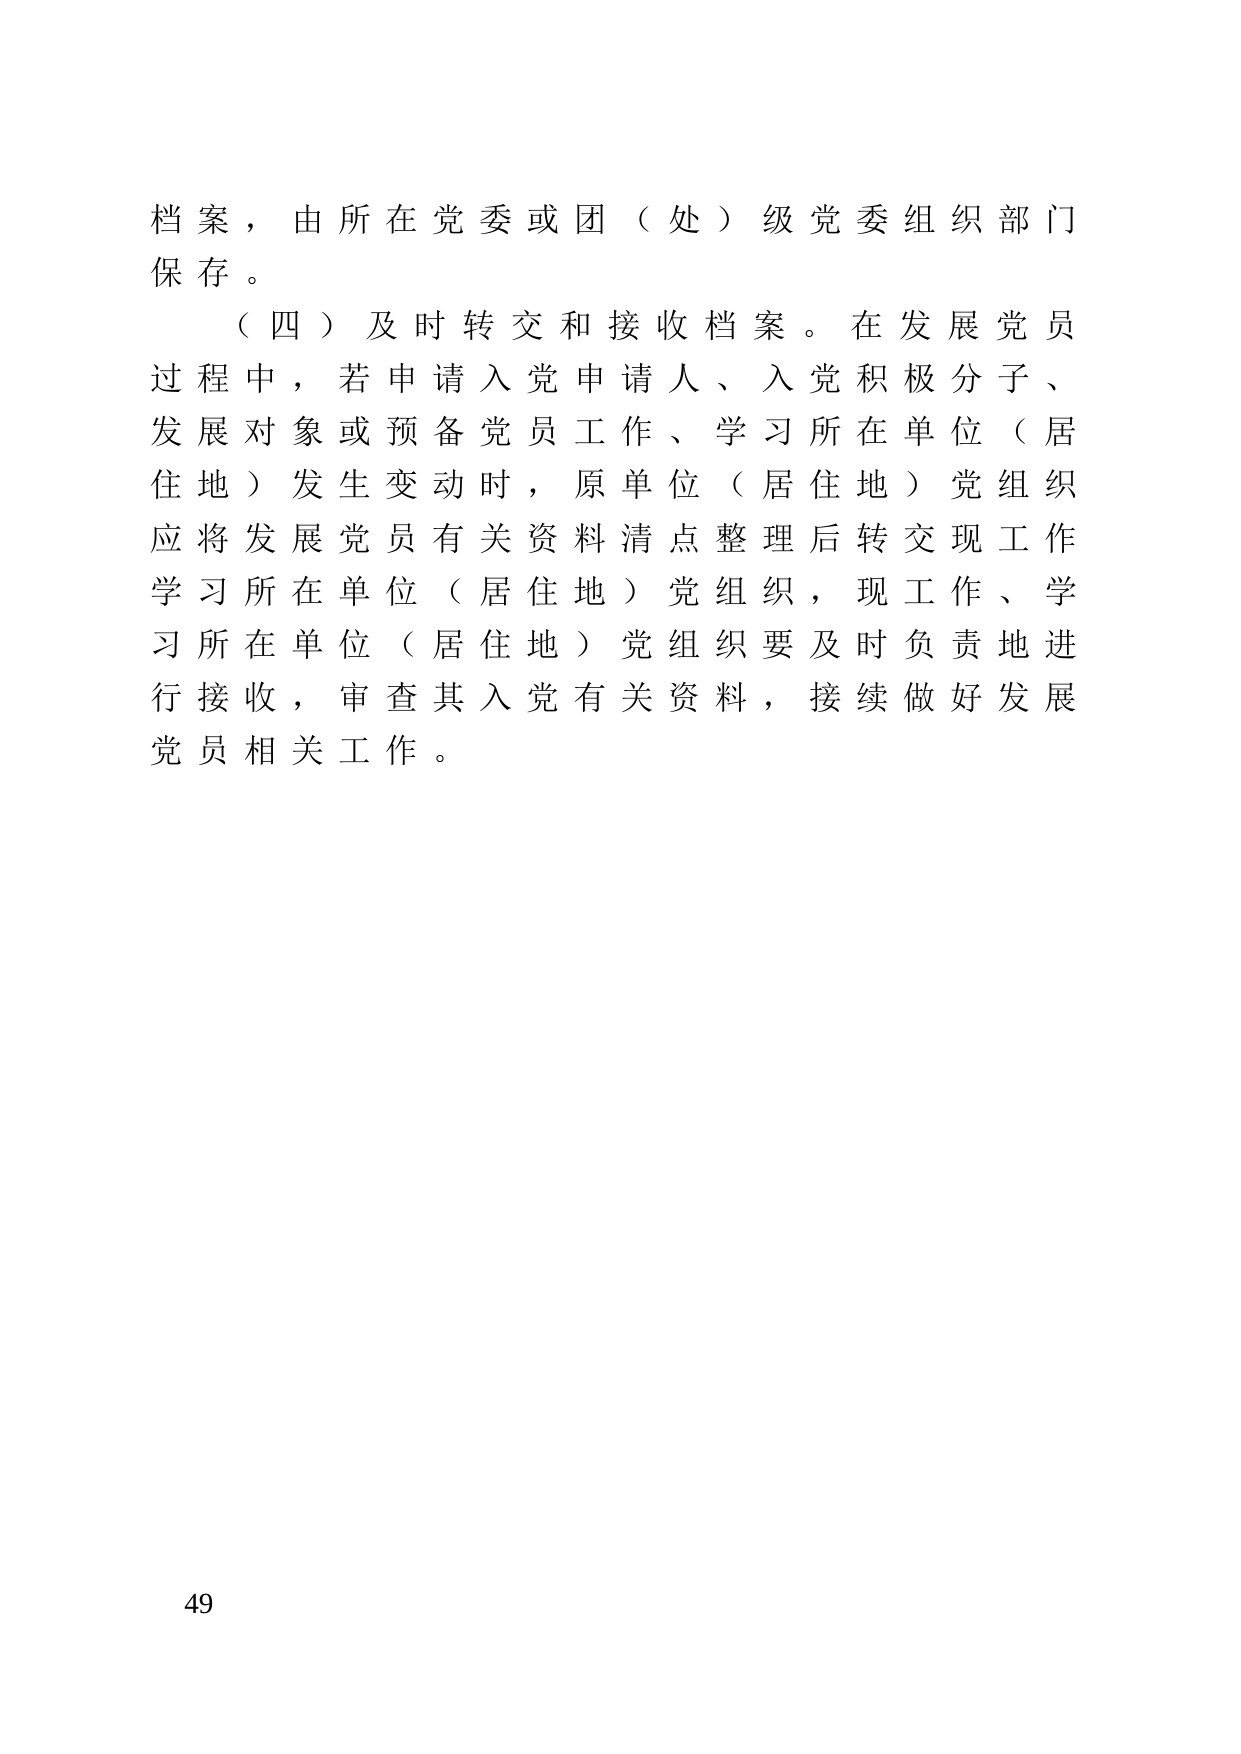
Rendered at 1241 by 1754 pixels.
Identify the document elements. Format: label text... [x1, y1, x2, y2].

text （四）及时转交和接收档案。在发展党员过程中，若申请入党申请人、入党积极分子、发展对象或预备党员工作、学习所在单位（居住地）发生变动时，原单位（居住地）党组织应将发展党员有关资料清点整理后转交现工作、学习所在单位（居住地）党组织，现工作、学习所在单位（居住地）党组织要及时负责地进行接收，审查其入党有关资料，接续做好发展党员相关工作。 [149, 297, 1091, 775]
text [149, 190, 1091, 297]
